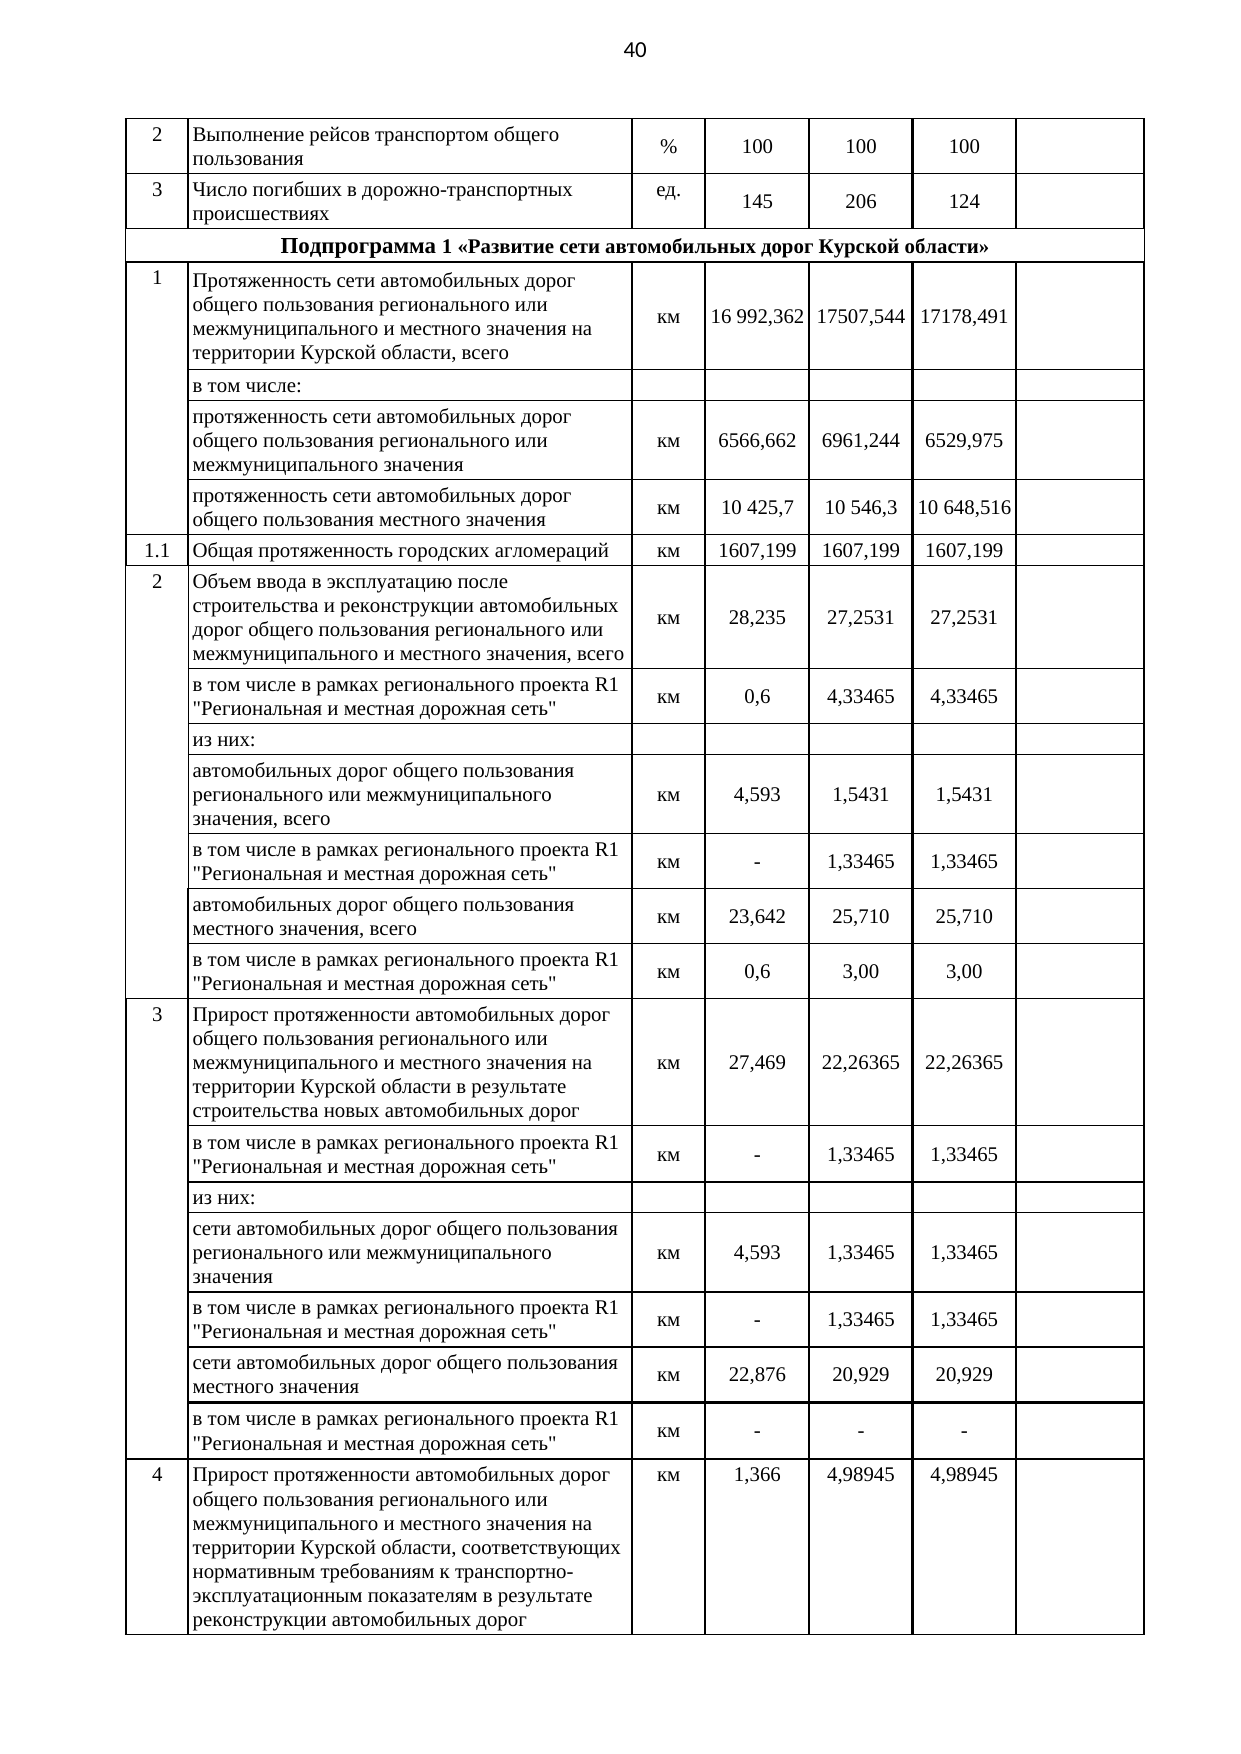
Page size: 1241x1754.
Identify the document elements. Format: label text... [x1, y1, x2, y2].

table_cell 17178,491 [914, 263, 1015, 369]
table_cell 22,26365 [810, 999, 911, 1125]
table_cell [1017, 1404, 1143, 1457]
table_cell 1,33465 [914, 1126, 1015, 1181]
table_cell [706, 1183, 808, 1212]
table_cell км [633, 669, 704, 723]
table_cell [1017, 1460, 1143, 1634]
table_cell в том числе в рамках регионального проекта R1 "Региональная и местная дорожная сеть" [189, 669, 631, 723]
table_cell км [633, 263, 704, 369]
table_cell км [633, 566, 704, 668]
table_cell [1017, 834, 1143, 888]
table_cell 22,876 [706, 1348, 808, 1401]
table_cell 206 [810, 174, 911, 228]
table_cell 2 [127, 119, 187, 173]
table_cell 3,00 [810, 944, 911, 998]
table_cell в том числе в рамках регионального проекта R1 "Региональная и местная дорожная сеть" [189, 1404, 631, 1457]
table_cell 1 [127, 263, 187, 534]
table_cell Подпрограмма 1 «Развитие сети автомобильных дорог Курской области» [126, 229, 1144, 261]
table_cell [1017, 566, 1143, 668]
table_cell [1017, 263, 1143, 369]
table_cell км [633, 1126, 704, 1181]
table_cell 1607,199 [810, 535, 911, 565]
table_cell 124 [914, 174, 1015, 228]
table_cell 25,710 [810, 889, 911, 943]
table_cell 1607,199 [706, 535, 808, 565]
table_cell [810, 724, 911, 754]
table_cell 25,710 [914, 889, 1015, 943]
table_cell ед. [633, 174, 704, 228]
table_cell 1,366 [706, 1460, 808, 1634]
table_cell из них: [189, 724, 631, 754]
table_cell км [633, 1404, 704, 1457]
table_cell [1017, 669, 1143, 723]
table_cell [1017, 480, 1143, 534]
table_cell 1,33465 [810, 1213, 911, 1291]
table_cell Протяженность сети автомобильных дорог общего пользования регионального или межмуниципального и местного значения на территории Курской области, всего [189, 263, 631, 369]
table_cell 4 [127, 1460, 187, 1634]
table_cell 20,929 [914, 1348, 1015, 1401]
table_cell % [633, 119, 704, 173]
table_cell [1017, 1293, 1143, 1346]
table_cell км [633, 535, 704, 565]
table_cell [633, 370, 704, 400]
table_cell 100 [810, 119, 911, 173]
table_cell 3 [127, 999, 187, 1457]
table_cell [1017, 1126, 1143, 1181]
table_cell 17507,544 [810, 263, 911, 369]
table_cell Объем ввода в эксплуатацию после строительства и реконструкции автомобильных дорог общего пользования регионального или межмуниципального и местного значения, всего [189, 566, 631, 668]
table_cell 1,5431 [810, 755, 911, 833]
table_cell 16 992,362 [706, 263, 808, 369]
table_cell 27,2531 [914, 566, 1015, 668]
table_cell Выполнение рейсов транспортом общего пользования [189, 119, 631, 173]
table_cell [706, 724, 808, 754]
table_cell Общая протяженность городских агломераций [189, 535, 631, 565]
table_cell 6961,244 [810, 401, 911, 479]
table_cell [1017, 1348, 1143, 1401]
table_cell 1,33465 [810, 1293, 911, 1346]
table_cell [1017, 944, 1143, 998]
table_cell - [706, 1293, 808, 1346]
table_cell 100 [914, 119, 1015, 173]
table_cell [1017, 1183, 1143, 1212]
table_cell - [706, 834, 808, 888]
table_cell 6529,975 [914, 401, 1015, 479]
table_cell [1017, 119, 1143, 173]
table_cell [914, 1183, 1015, 1212]
table_cell 1607,199 [914, 535, 1015, 565]
table_cell км [633, 1213, 704, 1291]
table_cell [1017, 889, 1143, 943]
table_cell [633, 1183, 704, 1212]
table_cell [1017, 370, 1143, 400]
table_cell 100 [706, 119, 808, 173]
table_cell автомобильных дорог общего пользования регионального или межмуниципального значения, всего [189, 755, 631, 833]
table_cell 27,2531 [810, 566, 911, 668]
table_cell км [633, 755, 704, 833]
table_cell протяженность сети автомобильных дорог общего пользования местного значения [189, 480, 631, 534]
table_cell сети автомобильных дорог общего пользования местного значения [189, 1348, 631, 1401]
table_cell - [706, 1404, 808, 1457]
table_cell [914, 724, 1015, 754]
table_cell [1017, 401, 1143, 479]
table_cell 4,98945 [810, 1460, 911, 1634]
table_cell 1,33465 [914, 834, 1015, 888]
table_cell 1,33465 [810, 834, 911, 888]
table_cell 20,929 [810, 1348, 911, 1401]
table_cell 10 546,3 [810, 480, 911, 534]
table_cell 28,235 [706, 566, 808, 668]
table_cell 4,593 [706, 1213, 808, 1291]
table_cell 1.1 [127, 535, 187, 565]
table_cell Прирост протяженности автомобильных дорог общего пользования регионального или межмуниципального и местного значения на территории Курской области, соответствующих нормативным требованиям к транспортно-эксплуатационным показателям в результате реконструкции автомобильных дорог [189, 1460, 631, 1634]
table_cell км [633, 480, 704, 534]
table_cell 0,6 [706, 669, 808, 723]
table_cell [1017, 1213, 1143, 1291]
table_cell 6566,662 [706, 401, 808, 479]
table_cell - [810, 1404, 911, 1457]
table_cell [1017, 999, 1143, 1125]
table_cell 4,98945 [914, 1460, 1015, 1634]
table_cell в том числе: [189, 370, 631, 400]
table_cell 3 [127, 174, 187, 228]
table_cell [1017, 535, 1143, 565]
table_cell сети автомобильных дорог общего пользования регионального или межмуниципального значения [189, 1213, 631, 1291]
table_cell - [706, 1126, 808, 1181]
table_cell протяженность сети автомобильных дорог общего пользования регионального или межмуниципального значения [189, 401, 631, 479]
table_cell - [914, 1404, 1015, 1457]
table_cell 1,5431 [914, 755, 1015, 833]
table_cell 10 425,7 [706, 480, 808, 534]
table_cell км [633, 1348, 704, 1401]
table_cell 1,33465 [914, 1213, 1015, 1291]
table_cell 1,33465 [810, 1126, 911, 1181]
table_cell 0,6 [706, 944, 808, 998]
table_cell км [633, 999, 704, 1125]
table_cell 145 [706, 174, 808, 228]
table_cell [914, 370, 1015, 400]
table_cell автомобильных дорог общего пользования местного значения, всего [189, 889, 631, 943]
table_cell [810, 1183, 911, 1212]
table_cell 4,33465 [914, 669, 1015, 723]
table_cell 3,00 [914, 944, 1015, 998]
table_cell км [633, 1460, 704, 1634]
table_cell [1017, 724, 1143, 754]
table_cell 2 [126, 566, 188, 998]
table_cell [810, 370, 911, 400]
table_cell [1017, 755, 1143, 833]
table_cell 27,469 [706, 999, 808, 1125]
table_cell км [633, 834, 704, 888]
table_cell в том числе в рамках регионального проекта R1 "Региональная и местная дорожная сеть" [189, 944, 631, 998]
table_cell км [633, 1293, 704, 1346]
table_cell в том числе в рамках регионального проекта R1 "Региональная и местная дорожная сеть" [189, 1293, 631, 1346]
table_cell 23,642 [706, 889, 808, 943]
table_cell в том числе в рамках регионального проекта R1 "Региональная и местная дорожная сеть" [189, 834, 631, 888]
table_cell [1017, 174, 1143, 228]
table_cell из них: [189, 1183, 631, 1212]
table_cell Прирост протяженности автомобильных дорог общего пользования регионального или межмуниципального и местного значения на территории Курской области в результате строительства новых автомобильных дорог [189, 999, 631, 1125]
table_cell в том числе в рамках регионального проекта R1 "Региональная и местная дорожная сеть" [189, 1126, 631, 1181]
table_cell 4,593 [706, 755, 808, 833]
table_cell 22,26365 [914, 999, 1015, 1125]
table_cell 1,33465 [914, 1293, 1015, 1346]
table_cell Число погибших в дорожно-транспортных происшествиях [189, 174, 631, 228]
table_cell км [633, 944, 704, 998]
table_cell 10 648,516 [914, 480, 1015, 534]
table_cell км [633, 889, 704, 943]
table_cell [633, 724, 704, 754]
table_cell [706, 370, 808, 400]
table_cell км [633, 401, 704, 479]
table_cell 4,33465 [810, 669, 911, 723]
